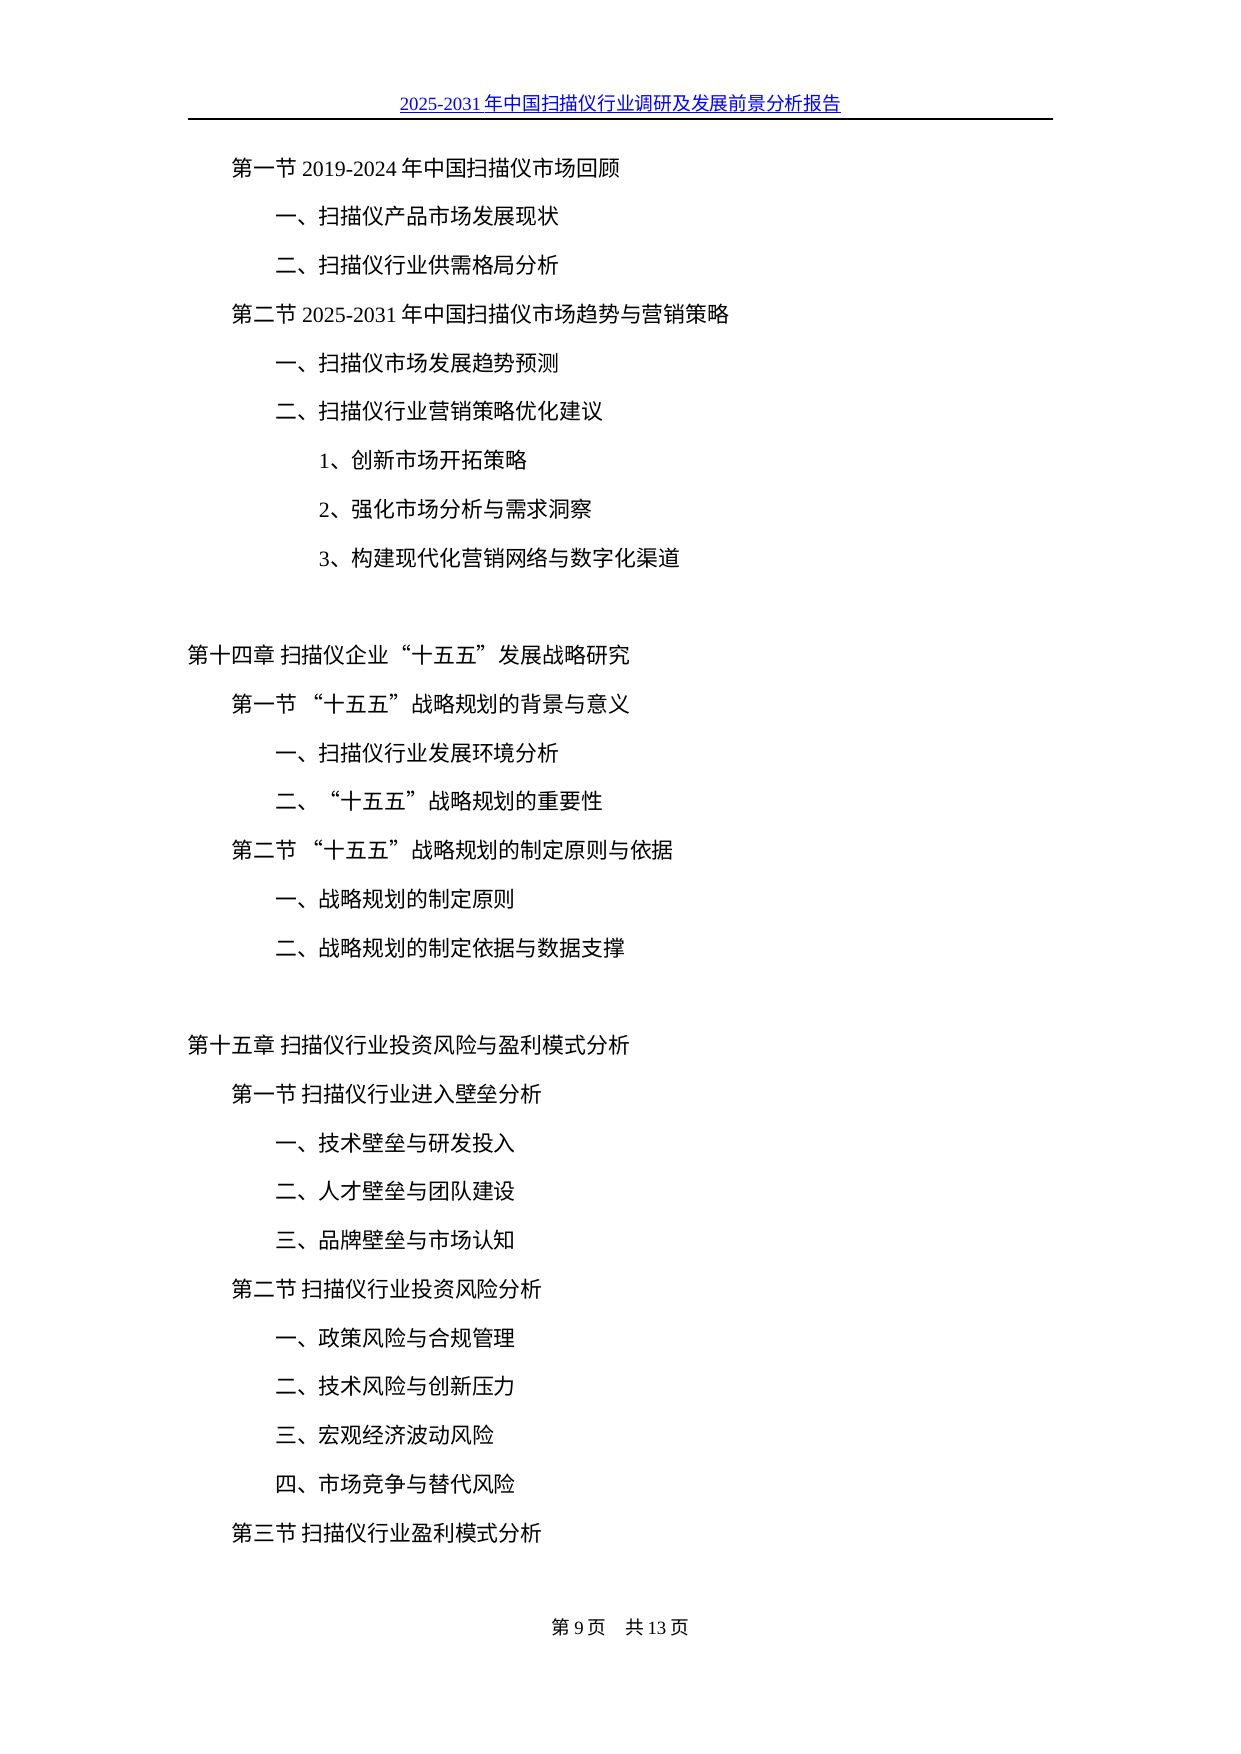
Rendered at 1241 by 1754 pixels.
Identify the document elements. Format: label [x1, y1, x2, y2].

text [187, 150, 1053, 1548]
